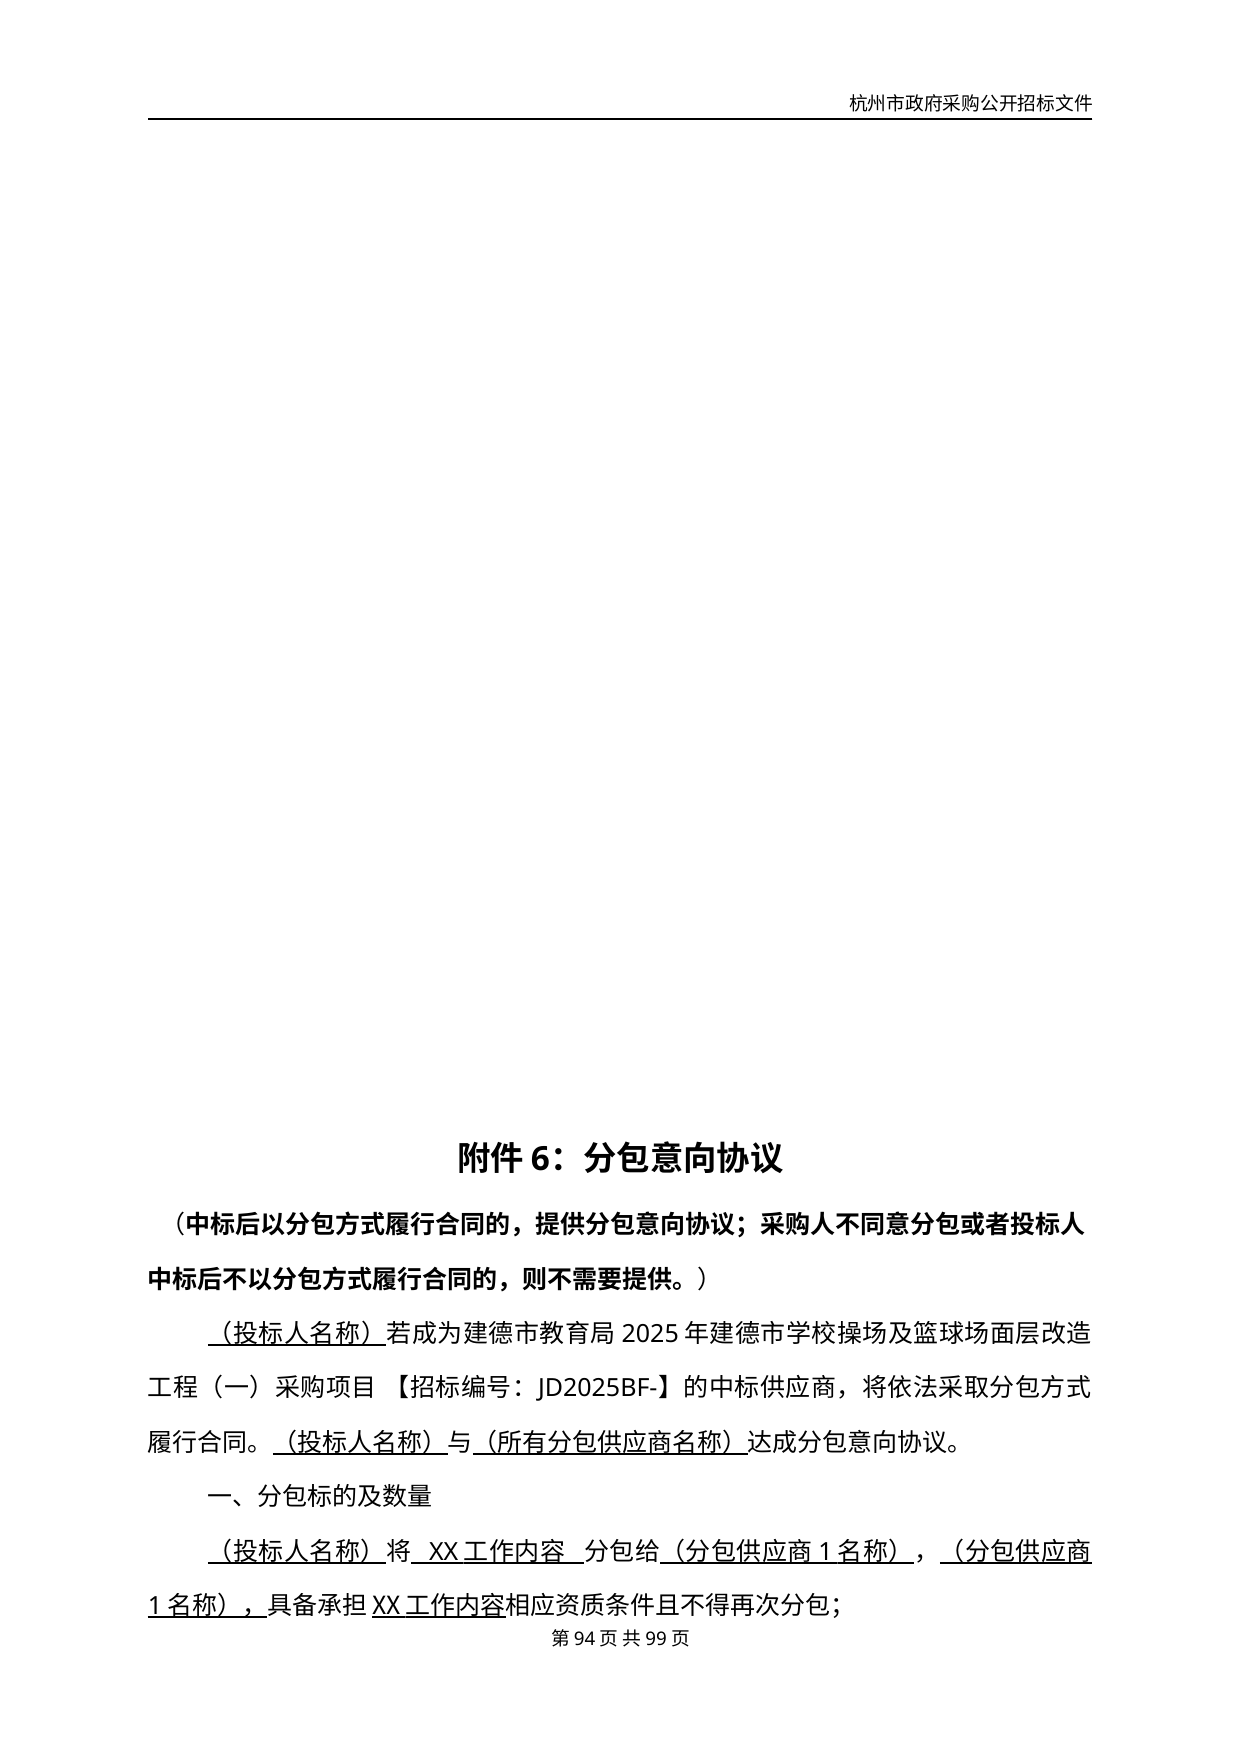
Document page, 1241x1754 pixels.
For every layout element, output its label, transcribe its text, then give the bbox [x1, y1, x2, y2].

text 一、分包标的及数量 [148, 1477, 1092, 1513]
text （中标后以分包方式履行合同的，提供分包意向协议；采购人不同意分包或者投标人中标后不以分包方式履行合同的，则不需要提供。） [148, 1205, 1092, 1295]
text （投标人名称）若成为建德市教育局2025年建德市学校操场及篮球场面层改造工程（一）采购项目 【招标编号：JD2025BF-】的中标供应商，将依法采取分包方式履行合同。（投标人名称）与（所有分包供应商名称）达成分包意向协议。 [148, 1313, 1092, 1458]
text （投标人名称）将 XX工作内容 分包给（分包供应商1名称），（分包供应商1名称），具备承担XX工作内容相应资质条件且不得再次分包； [148, 1531, 1092, 1622]
text 附件6：分包意向协议 [148, 1132, 1092, 1181]
